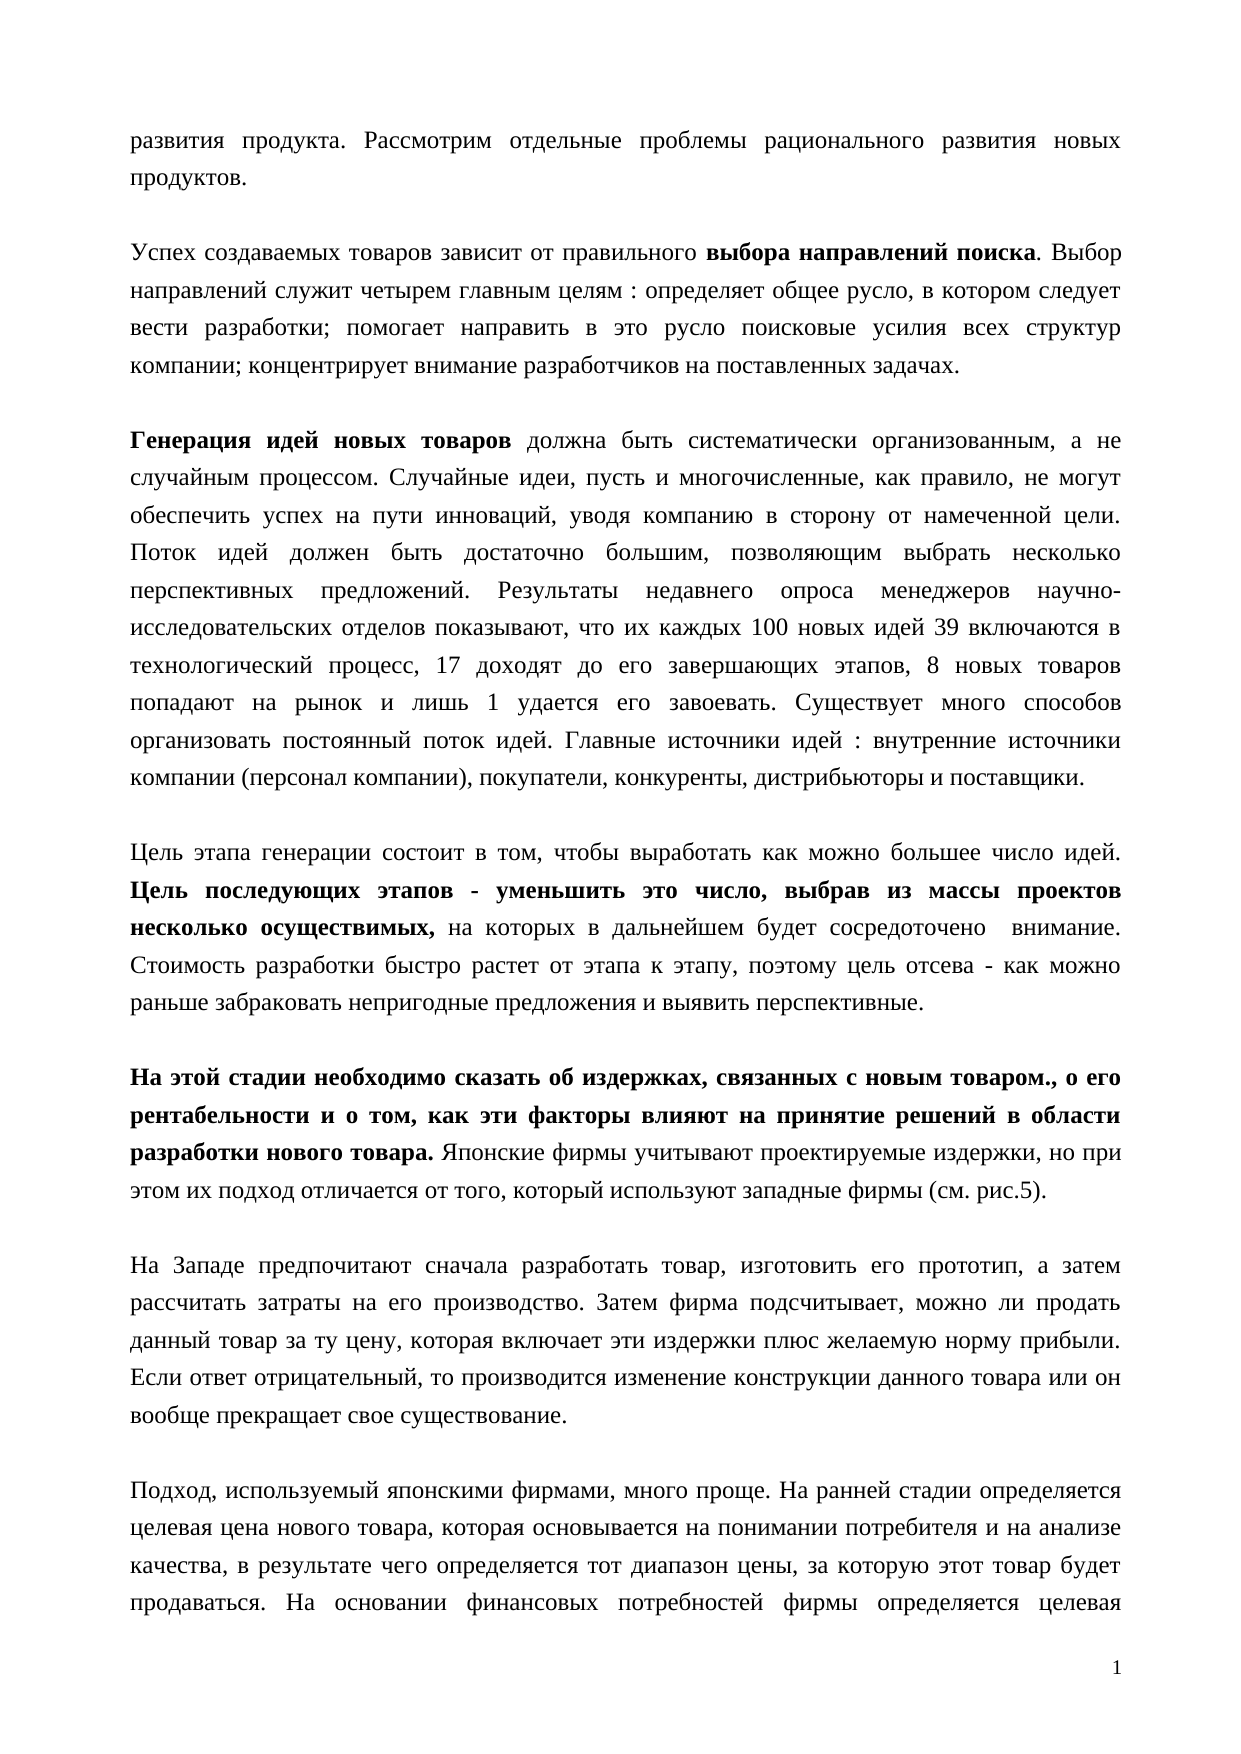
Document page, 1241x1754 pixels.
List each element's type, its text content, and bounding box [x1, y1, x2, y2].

text Цель этапа генерации состоит в том, чтобы выработать как можно большее число идей. Цель последующих этапов - уменьшить это число, выбрав из массы проектов несколько осуществимых, на которых в дальнейшем будет сосредоточено внимание. Стоимость разработки быстро растет от этапа к этапу, поэтому цель отсева - как можно раньше забраковать непригодные предложения и выявить перспективные. [130, 831, 1122, 1018]
text На Западе предпочитают сначала разработать товар, изготовить его прототип, а затем рассчитать затраты на его производство. Затем фирма подсчитывает, можно ли продать данный товар за ту цену, которая включает эти издержки плюс желаемую норму прибыли. Если ответ отрицательный, то производится изменение конструкции данного товара или он вообще прекращает свое существование. [130, 1243, 1122, 1431]
text На этой стадии необходимо сказать об издержках, связанных с новым товаром., о его рентабельности и о том, как эти факторы влияют на принятие решений в области разработки нового товара. Японские фирмы учитывают проектируемые издержки, но при этом их подход отличается от того, который используют западные фирмы (см. рис.5). [130, 1056, 1122, 1206]
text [130, 118, 1122, 193]
text Успех создаваемых товаров зависит от правильного выбора направлений поиска. Выбор направлений служит четырем главным целям : определяет общее русло, в котором следует вести разработки; помогает направить в это русло поисковые усилия всех структур компании; концентрирует внимание разработчиков на поставленных задачах. [130, 231, 1122, 381]
text Генерация идей новых товаров должна быть систематически организованным, а не случайным процессом. Случайные идеи, пусть и многочисленные, как правило, не могут обеспечить успех на пути инноваций, уводя компанию в сторону от намеченной цели. Поток идей должен быть достаточно большим, позволяющим выбрать несколько перспективных предложений. Результаты недавнего опроса менеджеров научно-исследовательских отделов показывают, что их каждых 100 новых идей 39 включаются в технологический процесс, 17 доходят до его завершающих этапов, 8 новых товаров попадают на рынок и лишь 1 удается его завоевать. Существует много способов организовать постоянный поток идей. Главные источники идей : внутренние источники компании (персонал компании), покупатели, конкуренты, дистрибьюторы и поставщики. [130, 418, 1122, 793]
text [130, 1468, 1122, 1618]
